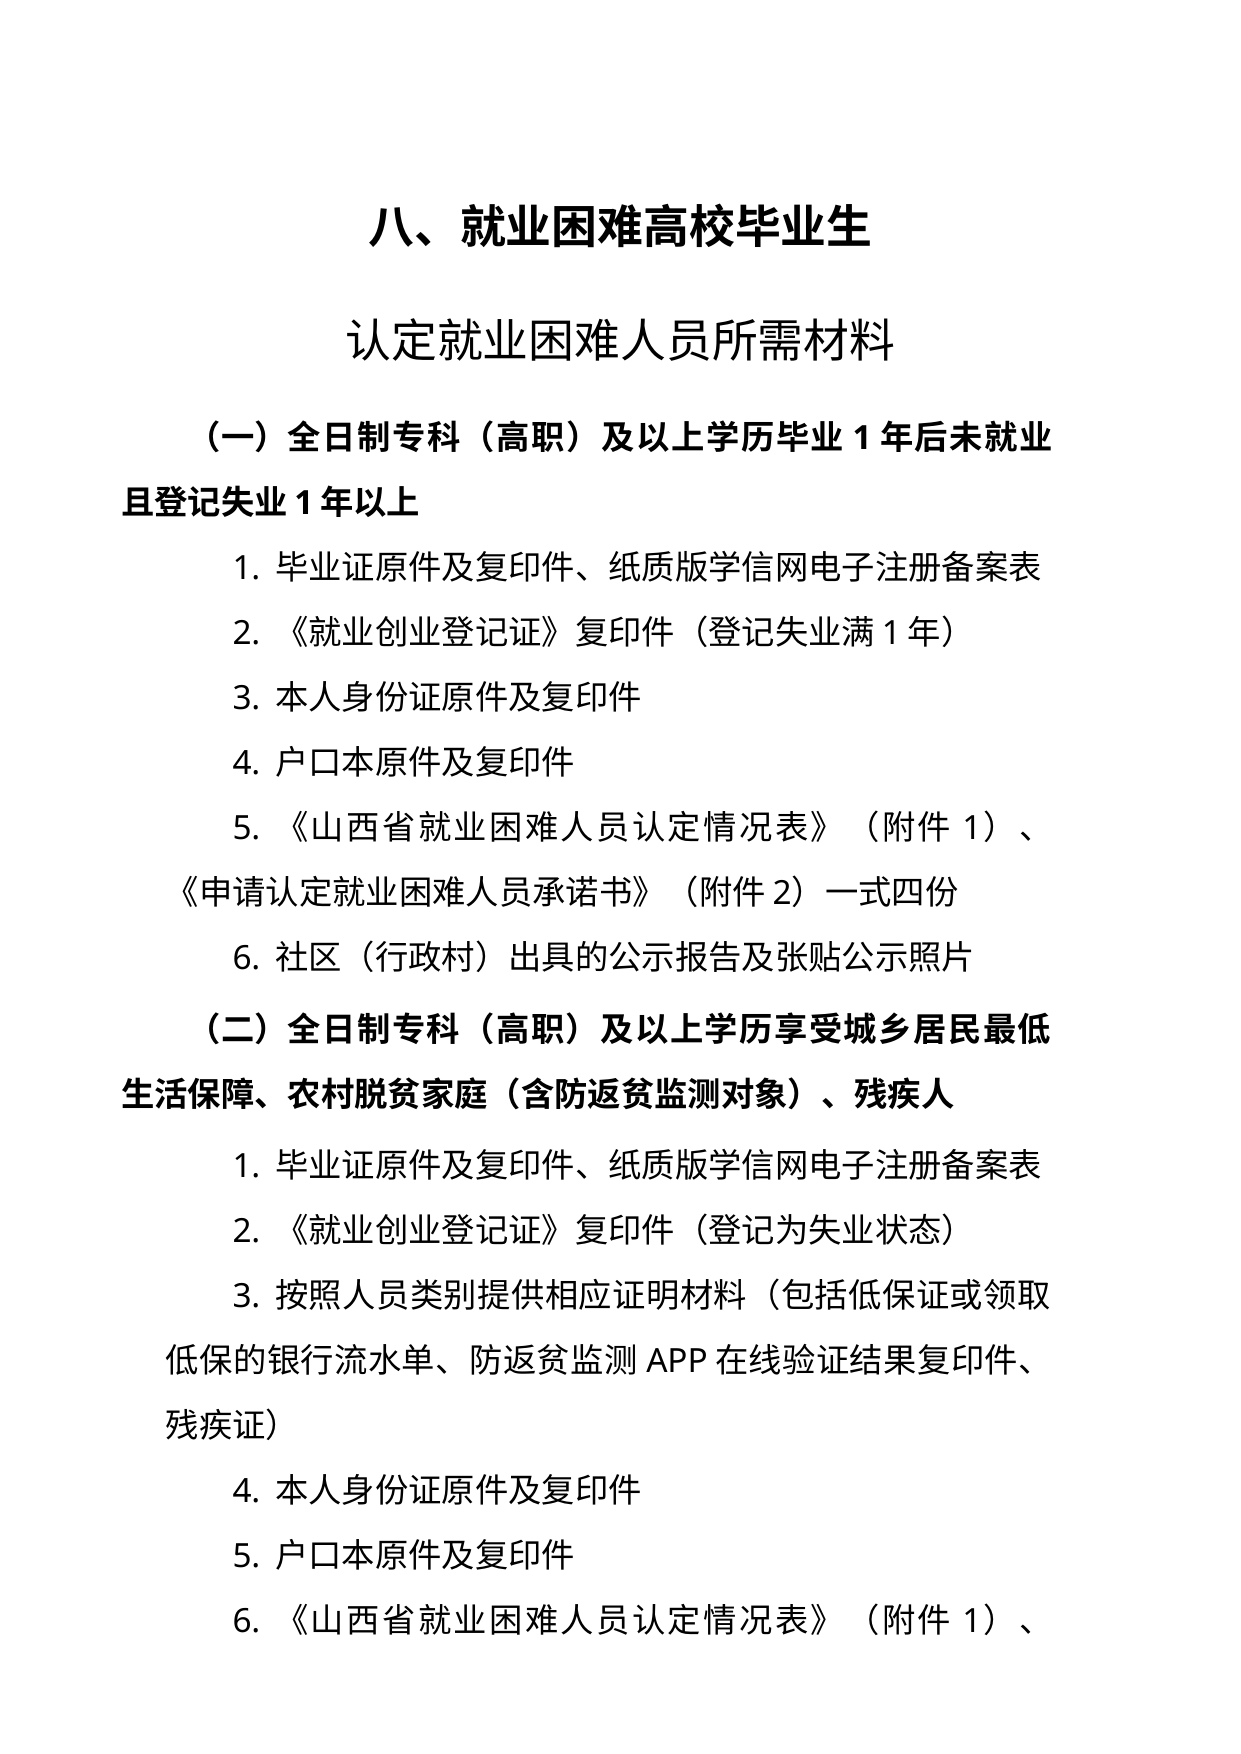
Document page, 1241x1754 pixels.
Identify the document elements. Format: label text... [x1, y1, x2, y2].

list 毕业证原件及复印件、纸质版学信网电子注册备案表 [166, 533, 1053, 598]
list 户口本原件及复印件 [166, 1521, 1053, 1586]
list 《山西省就业困难人员认定情况表》（附件1）、《申请认定就业困难人员承诺书》（附件2）一式四份 [166, 793, 1053, 923]
list 全日制专科（高职）及以上学历毕业1年后未就业且登记失业1年以上 [121, 403, 1053, 533]
text 认定就业困难人员所需材料 [187, 289, 1053, 386]
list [166, 1586, 1053, 1651]
list 全日制专科（高职）及以上学历享受城乡居民最低生活保障、农村脱贫家庭（含防返贫监测对象）、残疾人 [121, 994, 1053, 1124]
list 按照人员类别提供相应证明材料（包括低保证或领取低保的银行流水单、防返贫监测APP在线验证结果复印件、残疾证） [166, 1261, 1053, 1456]
list 《就业创业登记证》复印件（登记为失业状态） [166, 1196, 1053, 1261]
list 毕业证原件及复印件、纸质版学信网电子注册备案表 [166, 1131, 1053, 1196]
list 户口本原件及复印件 [166, 728, 1053, 793]
list 本人身份证原件及复印件 [166, 1456, 1053, 1521]
list 本人身份证原件及复印件 [166, 663, 1053, 728]
text 八、就业困难高校毕业生 [187, 175, 1053, 272]
list 《就业创业登记证》复印件（登记失业满1年） [166, 598, 1053, 663]
list 社区（行政村）出具的公示报告及张贴公示照片 [166, 923, 1053, 988]
